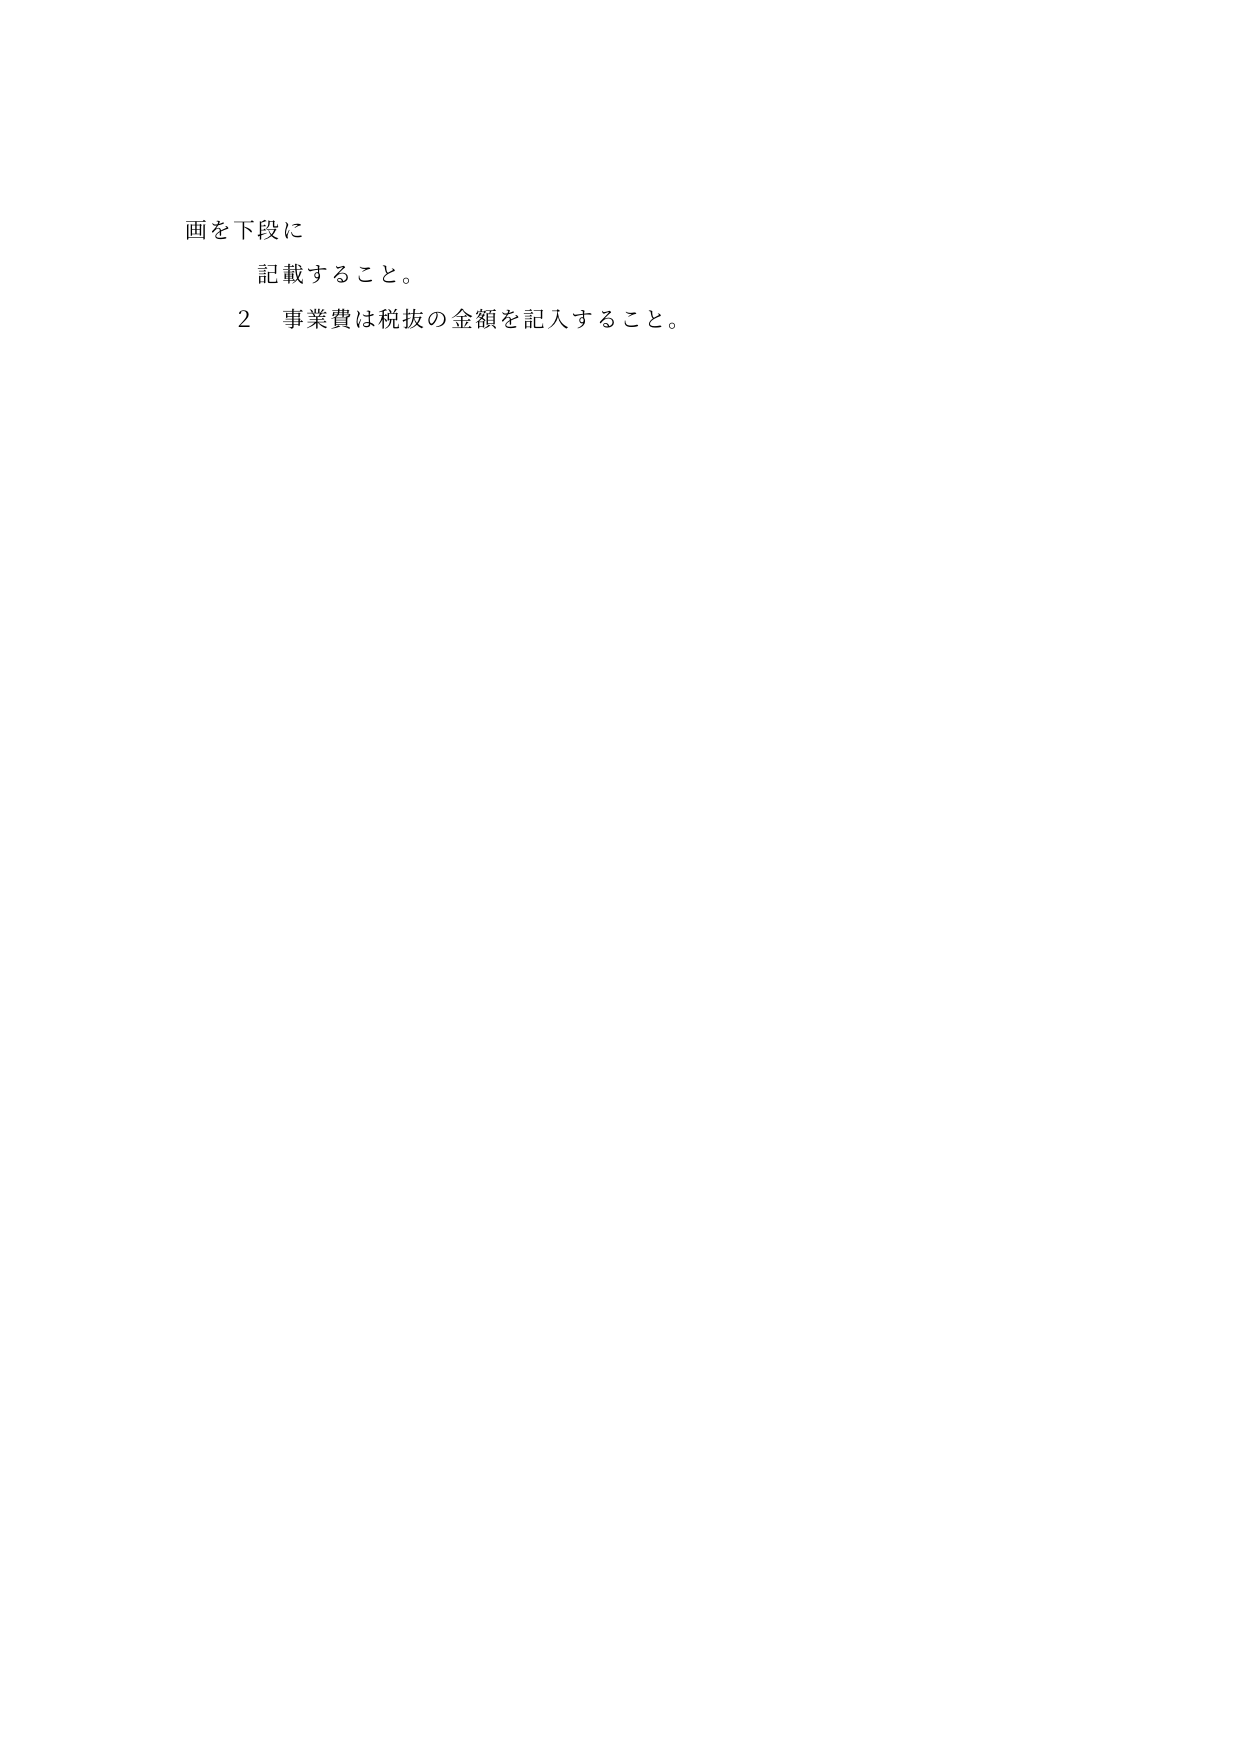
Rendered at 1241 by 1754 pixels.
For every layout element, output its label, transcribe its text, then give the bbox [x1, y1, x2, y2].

text ２ 事業費は税抜の金額を記入すること。 [185, 296, 1055, 340]
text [185, 207, 1055, 251]
text 記載すること。 [185, 251, 1055, 296]
